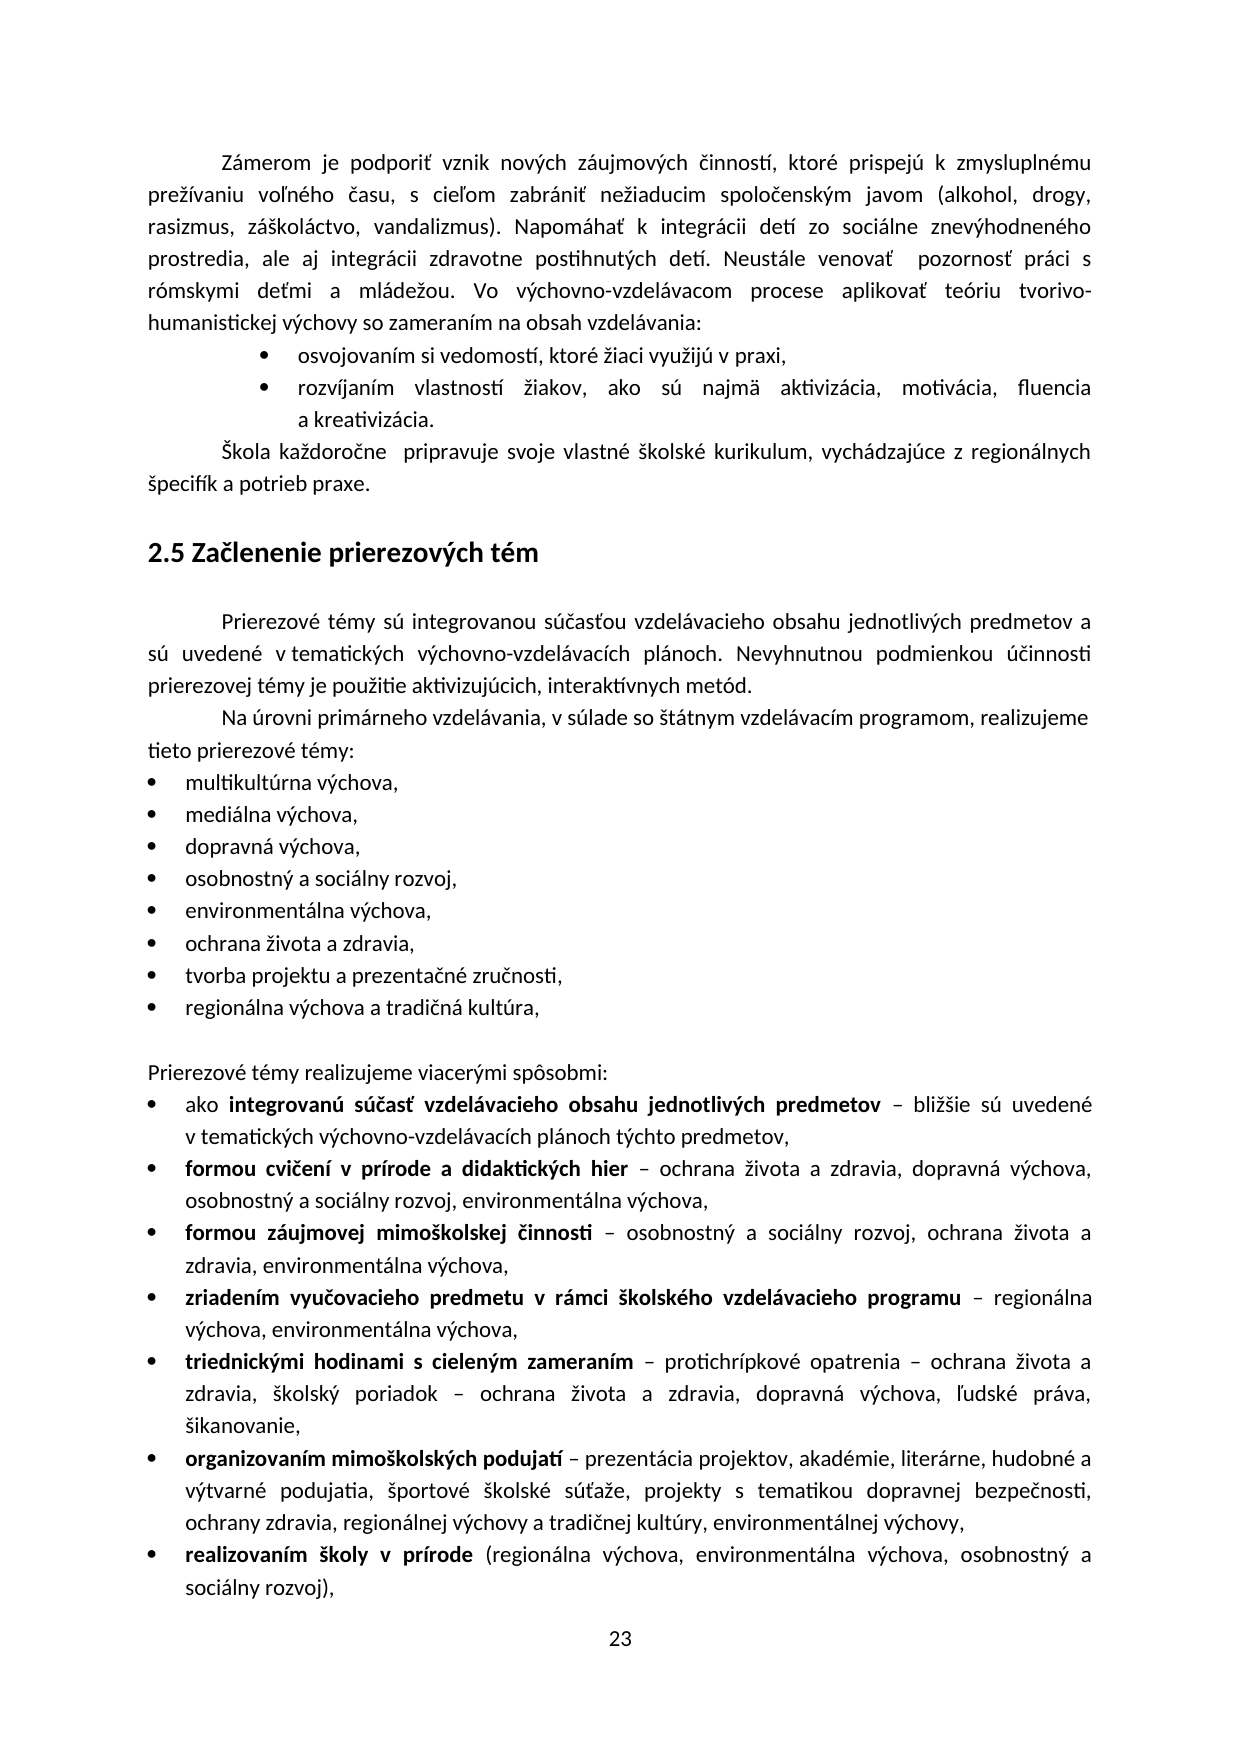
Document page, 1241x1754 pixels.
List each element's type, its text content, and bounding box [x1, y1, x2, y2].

list formou cvičení v prírode a didaktických hier – ochrana života a zdravia, dopravná výchova, osobnostný a sociálny rozvoj, environmentálna výchova, [148, 1154, 1093, 1214]
list dopravná výchova, [148, 832, 1093, 860]
list regionálna výchova a tradičná kultúra, [148, 993, 1093, 1021]
list multikultúrna výchova, [148, 768, 1093, 796]
text Zámerom je podporiť vznik nových záujmových činností, ktoré prispejú k zmysluplnému prežívaniu voľného času, s cieľom zabrániť nežiaducim spoločenským javom (alkohol, drogy, rasizmus, záškoláctvo, vandalizmus). Napomáhať k integrácii detí zo sociálne znevýhodneného prostredia, ale aj integrácii zdravotne postihnutých detí. Neustále venovať pozornosť práci s rómskymi deťmi a mládežou. Vo výchovno-vzdelávacom procese aplikovať teóriu tvorivo-humanistickej výchovy so zameraním na obsah vzdelávania: [148, 148, 1093, 337]
text 2.5 Začlenenie prierezových tém [148, 534, 1093, 569]
list organizovaním mimoškolských podujatí – prezentácia projektov, akadémie, literárne, hudobné a výtvarné podujatia, športové školské súťaže, projekty s tematikou dopravnej bezpečnosti, ochrany zdravia, regionálnej výchovy a tradičnej kultúry, environmentálnej výchovy, [148, 1444, 1093, 1536]
text Prierezové témy sú integrovanou súčasťou vzdelávacieho obsahu jednotlivých predmetov a sú uvedené v tematických výchovno-vzdelávacích plánoch. Nevyhnutnou podmienkou účinnosti prierezovej témy je použitie aktivizujúcich, interaktívnych metód. [148, 607, 1093, 699]
list realizovaním školy v prírode (regionálna výchova, environmentálna výchova, osobnostný a sociálny rozvoj), [148, 1540, 1093, 1601]
list tvorba projektu a prezentačné zručnosti, [148, 961, 1093, 989]
list rozvíjaním vlastností žiakov, ako sú najmä aktivizácia, motivácia, fluencia a kreativizácia. [260, 373, 1093, 433]
list environmentálna výchova, [148, 897, 1093, 925]
list mediálna výchova, [148, 800, 1093, 828]
list zriadením vyučovacieho predmetu v rámci školského vzdelávacieho programu – regionálna výchova, environmentálna výchova, [148, 1283, 1093, 1343]
list osobnostný a sociálny rozvoj, [148, 864, 1093, 892]
list ako integrovanú súčasť vzdelávacieho obsahu jednotlivých predmetov – bližšie sú uvedené v tematických výchovno-vzdelávacích plánoch týchto predmetov, [148, 1090, 1093, 1150]
text Škola každoročne pripravuje svoje vlastné školské kurikulum, vychádzajúce z regionálnych špecifík a potrieb praxe. [148, 437, 1093, 497]
list ochrana života a zdravia, [148, 929, 1093, 957]
text Na úrovni primárneho vzdelávania, v súlade so štátnym vzdelávacím programom, realizujeme tieto prierezové témy: [148, 703, 1093, 764]
list formou záujmovej mimoškolskej činnosti – osobnostný a sociálny rozvoj, ochrana života a zdravia, environmentálna výchova, [148, 1218, 1093, 1279]
list triednickými hodinami s cieleným zameraním – protichrípkové opatrenia – ochrana života a zdravia, školský poriadok – ochrana života a zdravia, dopravná výchova, ľudské práva, šikanovanie, [148, 1347, 1093, 1440]
text Prierezové témy realizujeme viacerými spôsobmi: [148, 1058, 1093, 1086]
list osvojovaním si vedomostí, ktoré žiaci využijú v praxi, [260, 341, 1093, 369]
